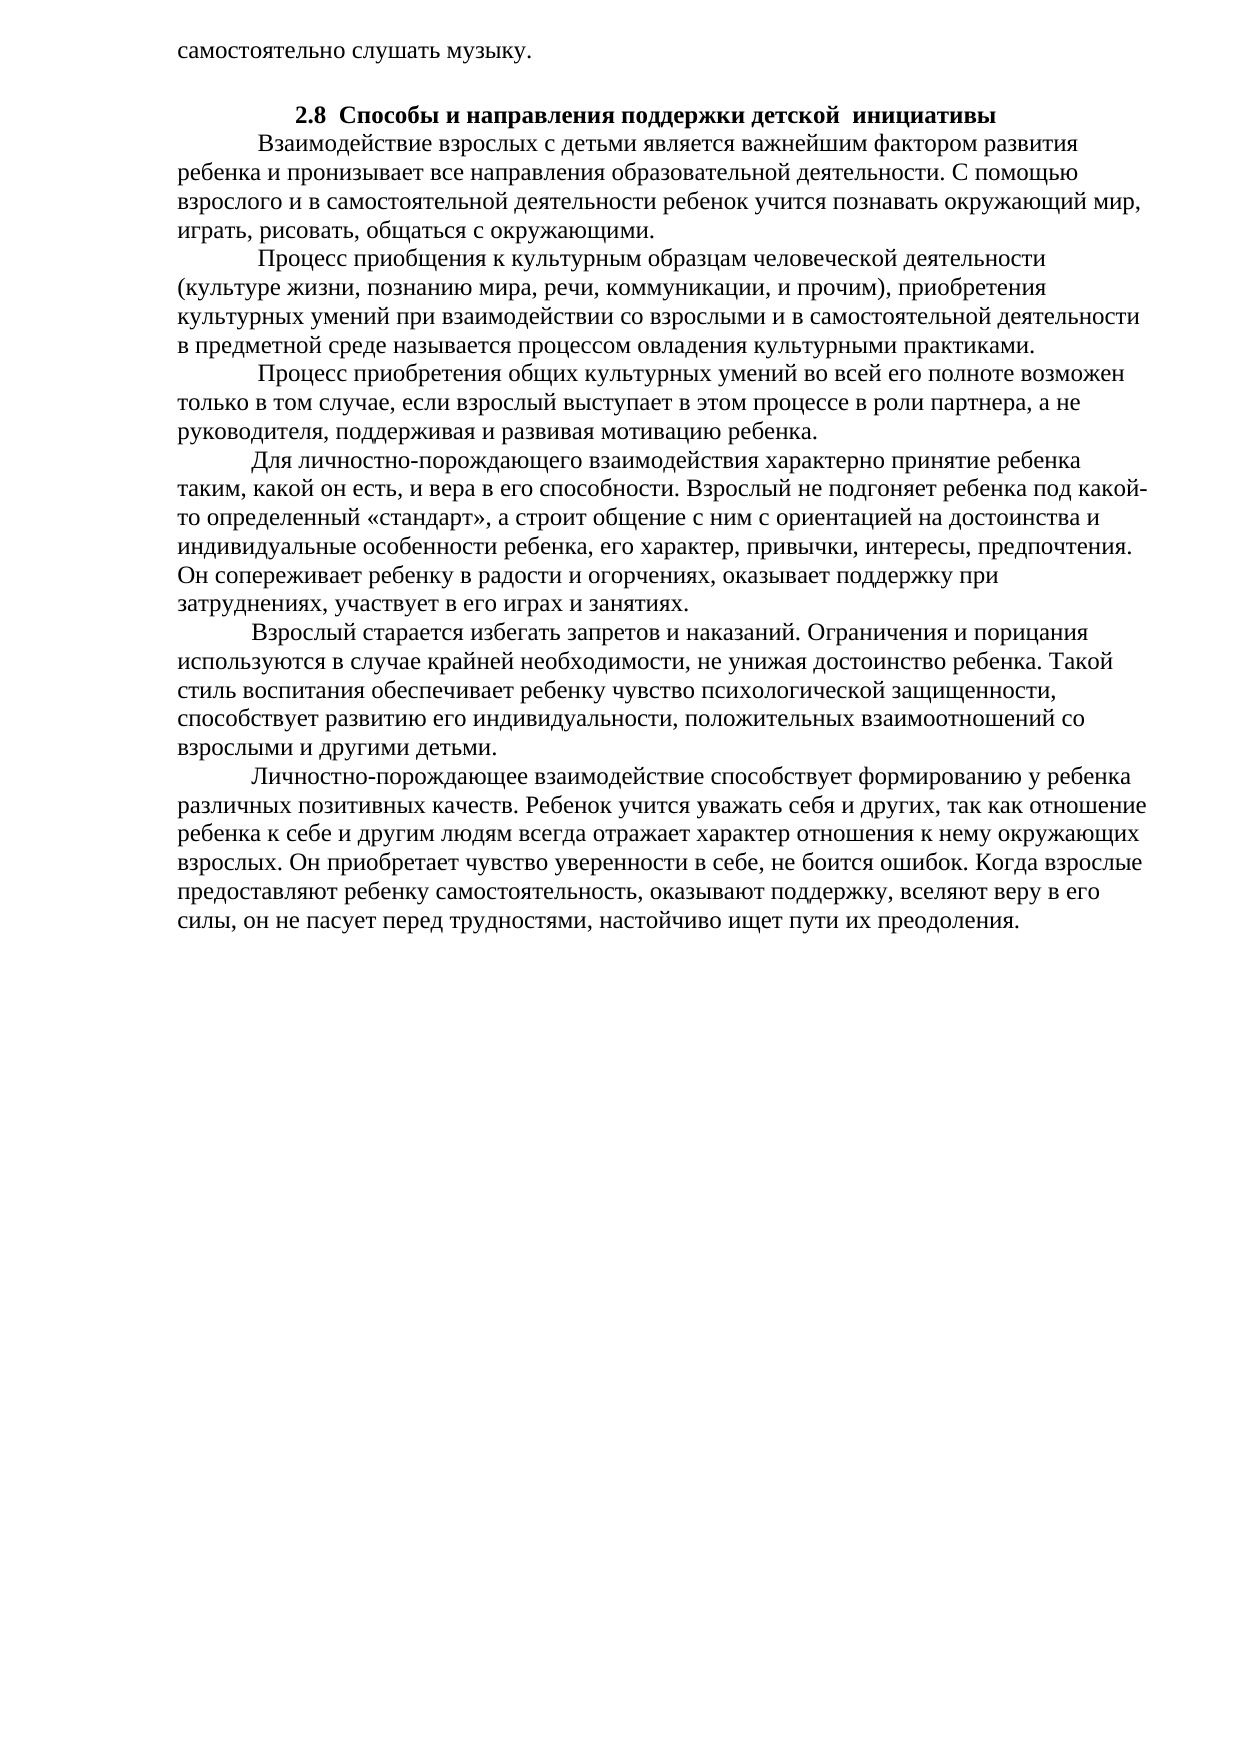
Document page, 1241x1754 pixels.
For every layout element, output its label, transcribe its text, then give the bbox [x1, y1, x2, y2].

text Взрослый старается избегать запретов и наказаний. Ограничения и порицания используются в случае крайней необходимости, не унижая достоинство ребенка. Такой стиль воспитания обеспечивает ребенку чувство психологической защищенности, способствует развитию его индивидуальности, положительных взаимоотношений со взрослыми и другими детьми. [177, 617, 1152, 761]
list Способы и направления поддержки детской инициативы [295, 100, 1184, 128]
text Процесс приобретения общих культурных умений во всей его полноте возможен только в том случае, если взрослый выступает в этом процессе в роли партнера, а не руководителя, поддерживая и развивая мотивацию ребенка. [177, 358, 1152, 445]
text Процесс приобщения к культурным образцам человеческой деятельности (культуре жизни, познанию мира, речи, коммуникации, и прочим), приобретения культурных умений при взаимодействии со взрослыми и в самостоятельной деятельности в предметной среде называется процессом овладения культурными практиками. [177, 243, 1152, 358]
text Личностно-порождающее взаимодействие способствует формированию у ребенка различных позитивных качеств. Ребенок учится уважать себя и других, так как отношение ребенка к себе и другим людям всегда отражает характер отношения к нему окружающих взрослых. Он приобретает чувство уверенности в себе, не боится ошибок. Когда взрослые предоставляют ребенку самостоятельность, оказывают поддержку, вселяют веру в его силы, он не пасует перед трудностями, настойчиво ищет пути их преодоления. [177, 761, 1152, 933]
text Для личностно-порождающего взаимодействия характерно принятие ребенка таким, какой он есть, и вера в его способности. Взрослый не подгоняет ребенка под какой- то определенный «стандарт», а строит общение с ним с ориентацией на достоинства и индивидуальные особенности ребенка, его характер, привычки, интересы, предпочтения. Он сопереживает ребенку в радости и огорчениях, оказывает поддержку при затруднениях, участвует в его играх и занятиях. [177, 445, 1153, 617]
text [177, 35, 1152, 64]
text Взаимодействие взрослых с детьми является важнейшим фактором развития ребенка и пронизывает все направления образовательной деятельности. С помощью взрослого и в самостоятельной деятельности ребенок учится познавать окружающий мир, играть, рисовать, общаться с окружающими. [177, 128, 1152, 243]
